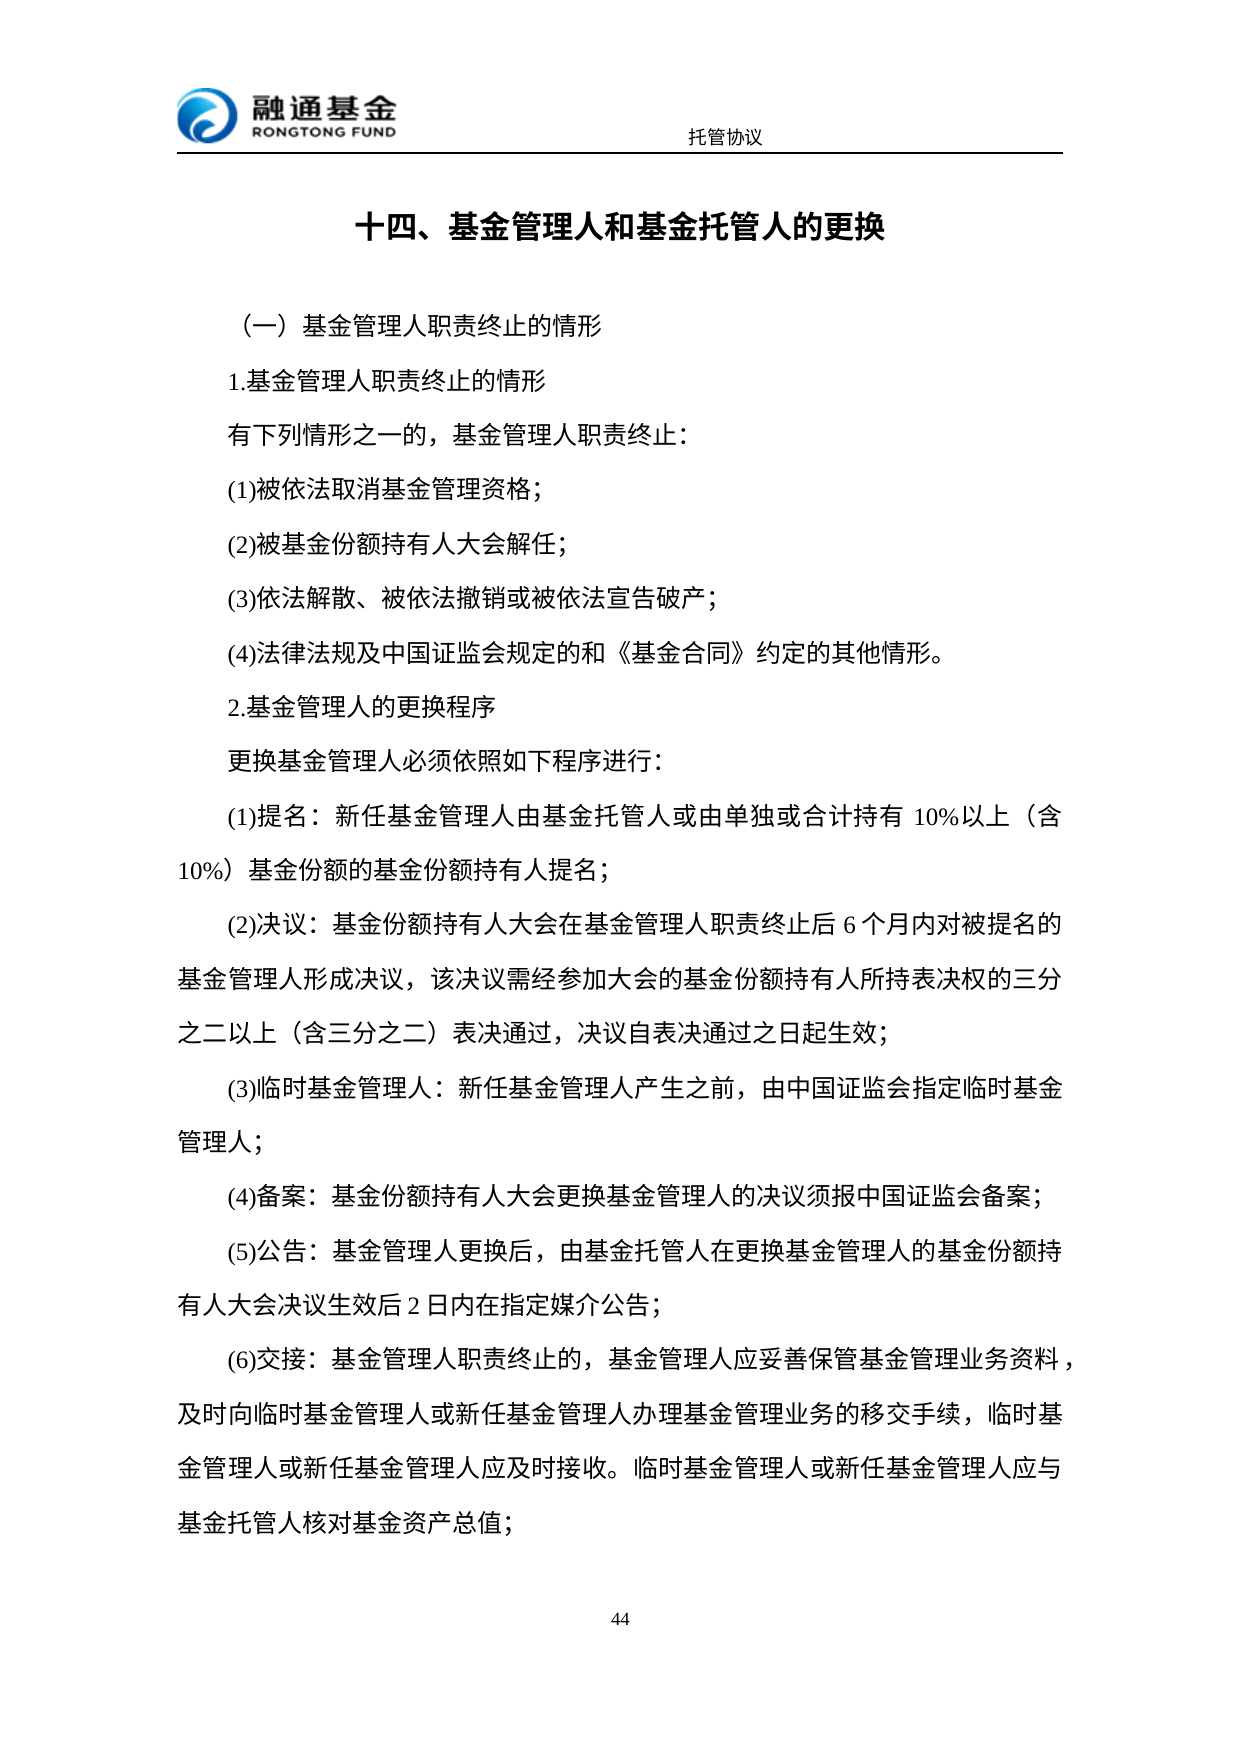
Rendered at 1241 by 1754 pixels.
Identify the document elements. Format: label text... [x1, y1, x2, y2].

picture [177, 88, 398, 145]
text 更换基金管理人必须依照如下程序进行： [177, 742, 1063, 778]
text (1)提名：新任基金管理人由基金托管人或由单独或合计持有10%以上（含10%）基金份额的基金份额持有人提名； [177, 796, 1063, 887]
text (5)公告：基金管理人更换后，由基金托管人在更换基金管理人的基金份额持有人大会决议生效后2日内在指定媒介公告； [177, 1231, 1063, 1322]
text (1)被依法取消基金管理资格； [177, 470, 1063, 506]
text 1.基金管理人职责终止的情形 [177, 361, 1063, 397]
text 2.基金管理人的更换程序 [177, 687, 1063, 724]
text (6)交接：基金管理人职责终止的，基金管理人应妥善保管基金管理业务资料，及时向临时基金管理人或新任基金管理人办理基金管理业务的移交手续，临时基金管理人或新任基金管理人应及时接收。临时基金管理人或新任基金管理人应与基金托管人核对基金资产总值； [177, 1340, 1063, 1539]
text (3)依法解散、被依法撤销或被依法宣告破产； [177, 579, 1063, 615]
text (2)决议：基金份额持有人大会在基金管理人职责终止后6个月内对被提名的基金管理人形成决议，该决议需经参加大会的基金份额持有人所持表决权的三分之二以上（含三分之二）表决通过，决议自表决通过之日起生效； [177, 905, 1063, 1050]
text （一）基金管理人职责终止的情形 [177, 307, 1063, 343]
text (4)备案：基金份额持有人大会更换基金管理人的决议须报中国证监会备案； [177, 1177, 1063, 1213]
text 有下列情形之一的，基金管理人职责终止： [177, 416, 1063, 452]
subtitle 十四、基金管理人和基金托管人的更换 [177, 192, 1063, 257]
text (2)被基金份额持有人大会解任； [177, 524, 1063, 561]
text (3)临时基金管理人：新任基金管理人产生之前，由中国证监会指定临时基金管理人； [177, 1068, 1063, 1159]
text (4)法律法规及中国证监会规定的和《基金合同》约定的其他情形。 [177, 633, 1063, 669]
